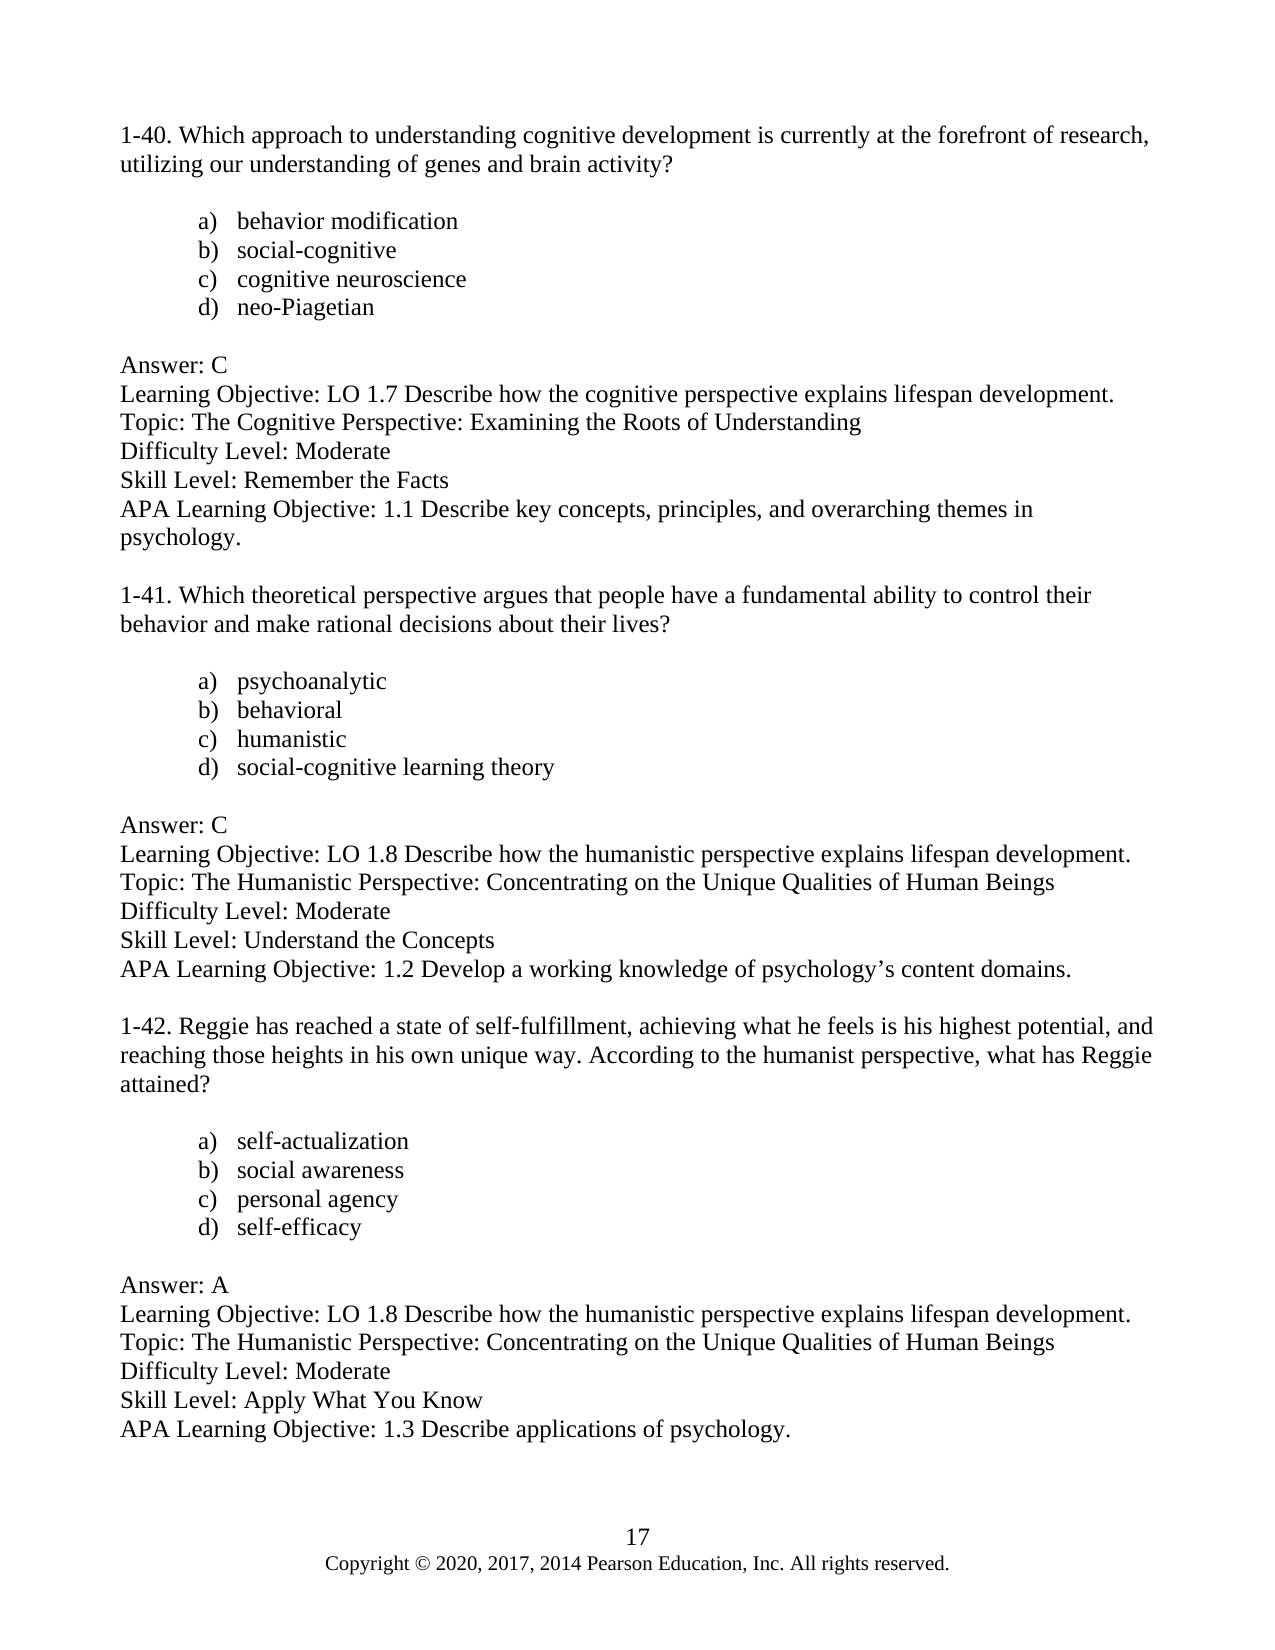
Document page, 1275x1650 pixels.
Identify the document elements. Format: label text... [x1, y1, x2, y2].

text Topic: The Cognitive Perspective: Examining the Roots of Understanding [120, 407, 1155, 436]
text Skill Level: Apply What You Know [120, 1385, 1155, 1414]
text Difficulty Level: Moderate [120, 436, 1155, 465]
text Answer: C [120, 350, 1155, 379]
text d) self-efficacy [120, 1212, 1155, 1241]
text APA Learning Objective: 1.3 Describe applications of psychology. [120, 1414, 1155, 1442]
text b) social-cognitive [120, 235, 1155, 264]
text Topic: The Humanistic Perspective: Concentrating on the Unique Qualities of Human Beings [120, 1327, 1155, 1356]
text Difficulty Level: Moderate [120, 1356, 1155, 1385]
text a) behavior modification [120, 206, 1155, 235]
text b) behavioral [120, 695, 1155, 724]
text Learning Objective: LO 1.7 Describe how the cognitive perspective explains lifespan development. [120, 379, 1155, 407]
text 1-41. Which theoretical perspective argues that people have a fundamental ability to control their behavior and make rational decisions about their lives? [120, 580, 1155, 637]
text 1-42. Reggie has reached a state of self-fulfillment, achieving what he feels is his highest potential, and reaching those heights in his own unique way. According to the humanist perspective, what has Reggie attained? [120, 1011, 1155, 1097]
text a) self-actualization [120, 1126, 1155, 1155]
text Skill Level: Understand the Concepts [120, 925, 1155, 954]
text Topic: The Humanistic Perspective: Concentrating on the Unique Qualities of Human Beings [120, 867, 1155, 896]
text d) social-cognitive learning theory [120, 752, 1155, 781]
text Answer: C [120, 810, 1155, 839]
text Answer: A [120, 1270, 1155, 1299]
text Learning Objective: LO 1.8 Describe how the humanistic perspective explains lifespan development. [120, 839, 1155, 867]
text b) social awareness [120, 1155, 1155, 1184]
text Skill Level: Remember the Facts [120, 465, 1155, 494]
text c) cognitive neuroscience [120, 264, 1155, 292]
text APA Learning Objective: 1.2 Develop a working knowledge of psychology’s content domains. [120, 954, 1155, 982]
text d) neo-Piagetian [120, 292, 1155, 321]
text c) personal agency [120, 1184, 1155, 1212]
text Learning Objective: LO 1.8 Describe how the humanistic perspective explains lifespan development. [120, 1299, 1155, 1327]
text 1-40. Which approach to understanding cognitive development is currently at the forefront of research, utilizing our understanding of genes and brain activity? [120, 120, 1155, 177]
text Difficulty Level: Moderate [120, 896, 1155, 925]
text a) psychoanalytic [120, 666, 1155, 695]
text c) humanistic [120, 724, 1155, 752]
text APA Learning Objective: 1.1 Describe key concepts, principles, and overarching themes in psychology. [120, 494, 1155, 551]
